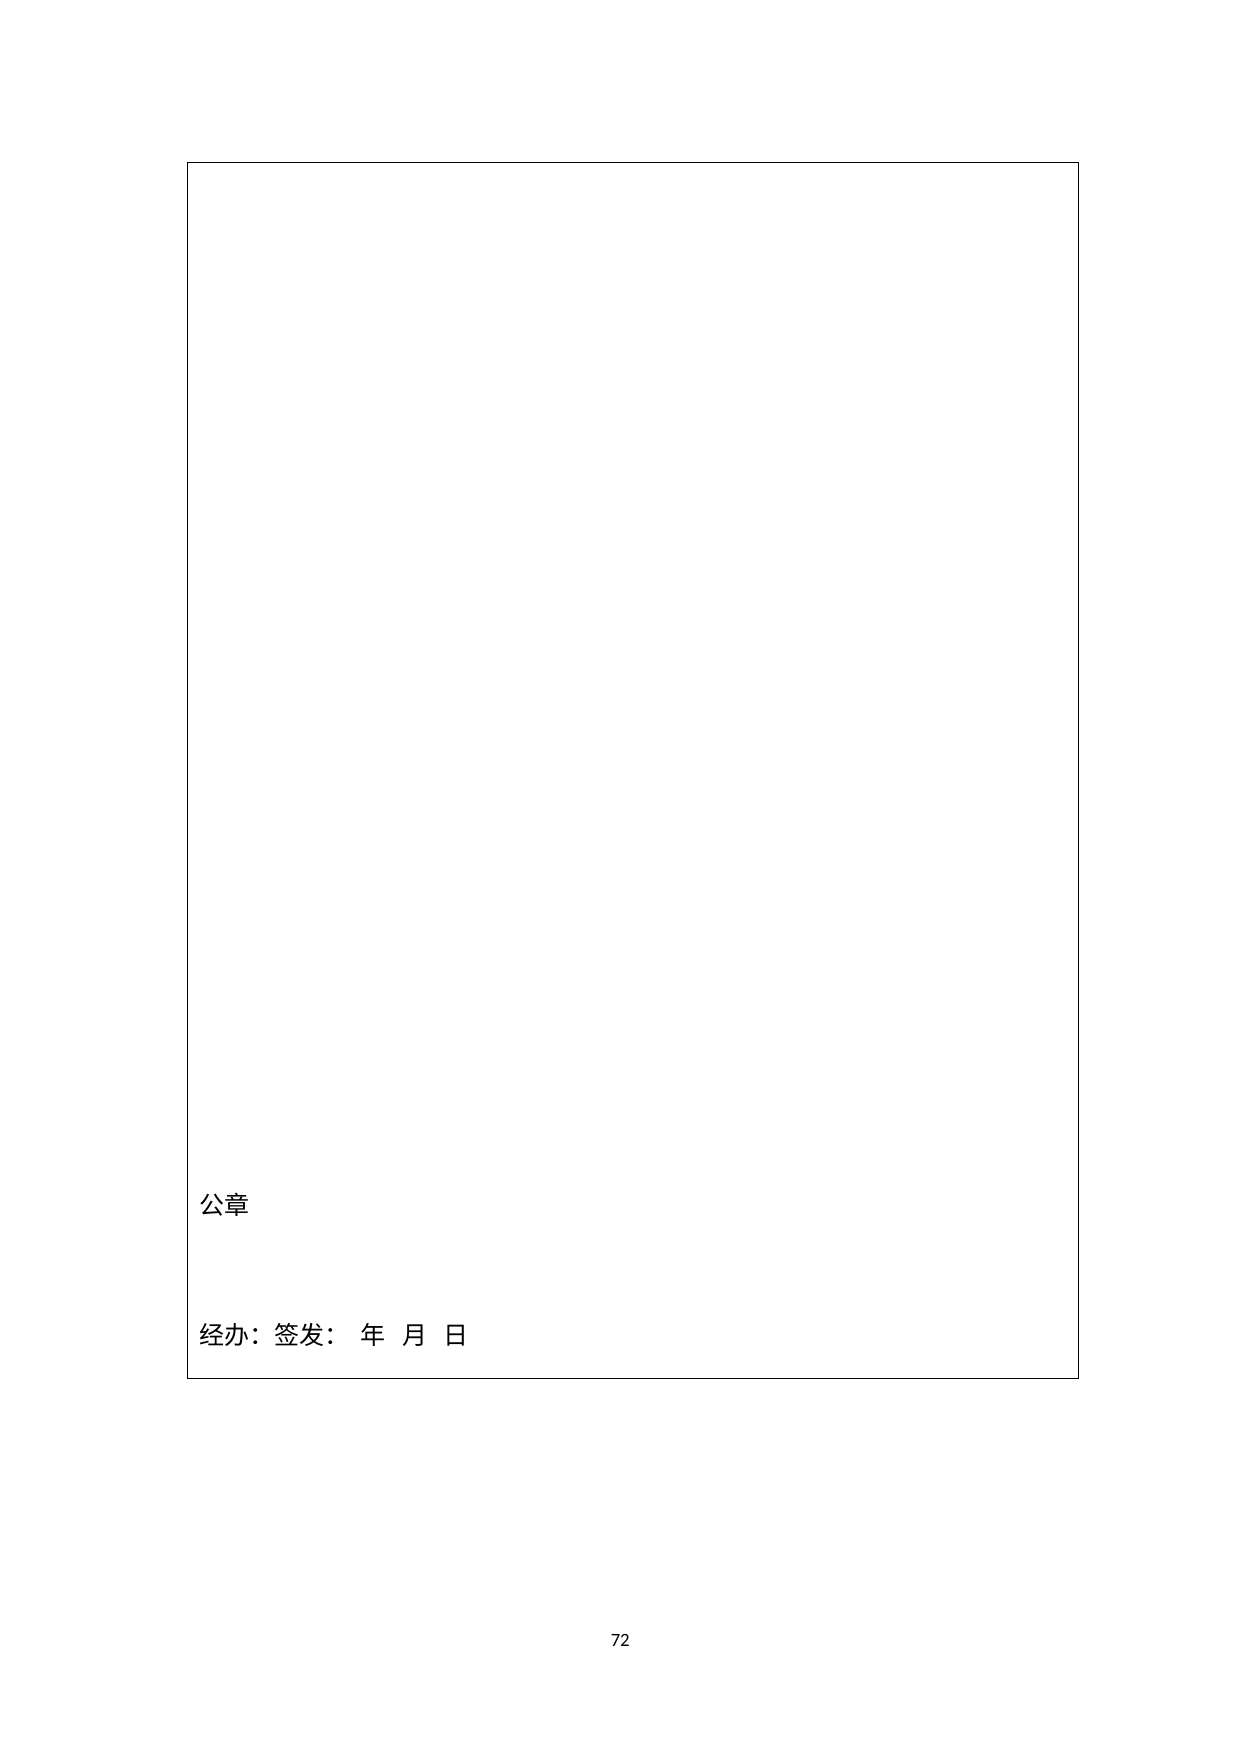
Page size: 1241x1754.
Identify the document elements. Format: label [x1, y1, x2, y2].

table_cell [188, 163, 1078, 1378]
